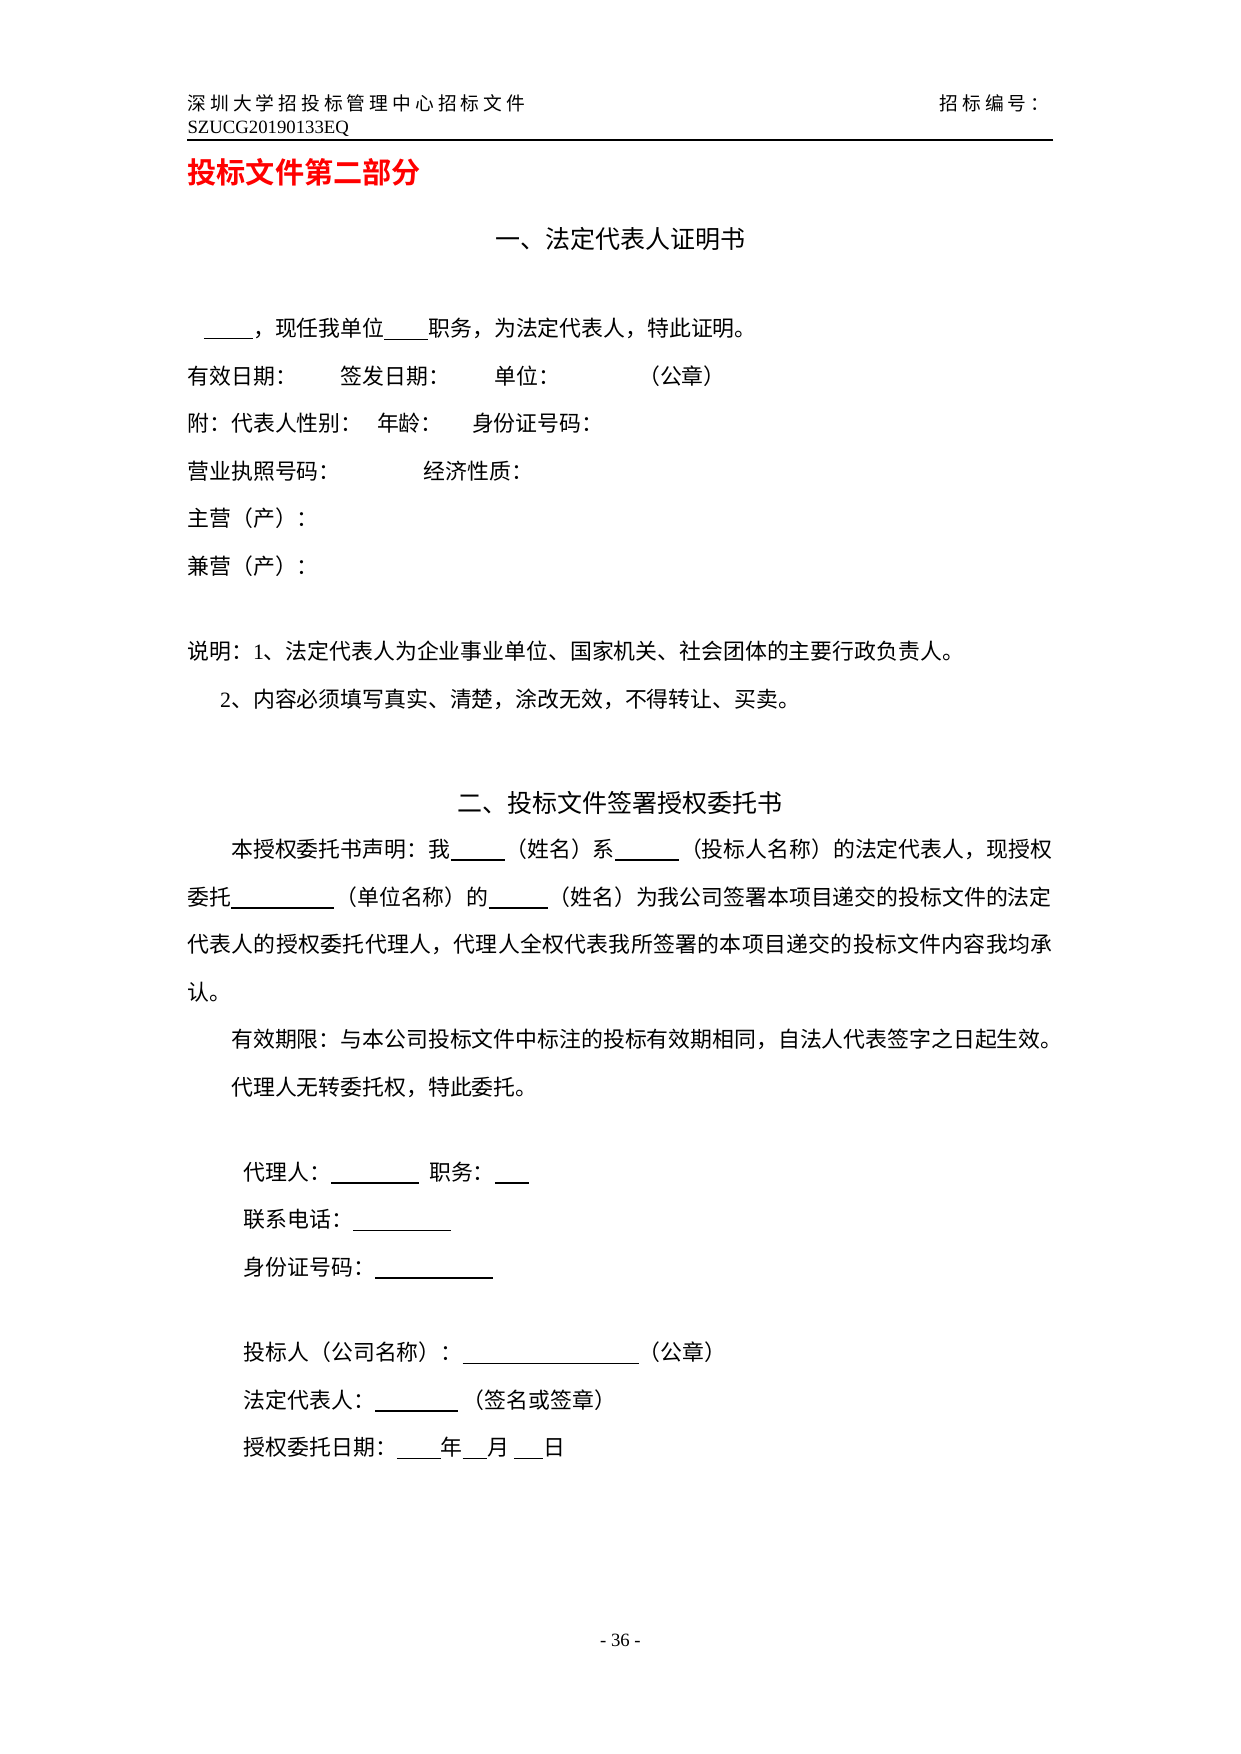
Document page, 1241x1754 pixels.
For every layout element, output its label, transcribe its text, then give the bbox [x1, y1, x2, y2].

subtitle 二、投标文件签署授权委托书 [187, 783, 1053, 820]
text 代理人无转委托权，特此委托。 [187, 1070, 1053, 1101]
text 说明：1、法定代表人为企业事业单位、国家机关、社会团体的主要行政负责人。 [187, 634, 1053, 666]
text ，现任我单位 职务，为法定代表人，特此证明。 [187, 311, 1053, 343]
text 身份证号码： [243, 1250, 1053, 1282]
text 代理人： 职务： [243, 1155, 1053, 1187]
text 营业执照号码： 经济性质： [187, 454, 1053, 486]
text 附：代表人性别： 年龄： 身份证号码： [187, 406, 1053, 438]
text 有效日期： 签发日期： 单位： （公章） [187, 359, 1053, 391]
text 联系电话： [243, 1202, 1053, 1234]
text 投标人（公司名称）： （公章） [243, 1335, 1053, 1367]
text 兼营（产）： [187, 549, 1053, 581]
text 本授权委托书声明：我 （姓名）系 （投标人名称）的法定代表人，现授权委托 （单位名称）的 （姓名）为我公司签署本项目递交的投标文件的法定代表人的授权委托代理人，代理人全权代表我所签署的本项目递交的投标文件内容我均承认。 [187, 832, 1053, 1006]
text 投标文件第二部分 [187, 150, 1053, 192]
text 有效期限：与本公司投标文件中标注的投标有效期相同，自法人代表签字之日起生效。 [187, 1022, 1053, 1054]
text 授权委托日期： 年 月 日 [243, 1430, 1053, 1462]
subtitle 一、法定代表人证明书 [187, 219, 1053, 256]
text 主营（产）： [187, 501, 1053, 533]
text 2、内容必须填写真实、清楚，涂改无效，不得转让、买卖。 [187, 682, 1053, 713]
text 法定代表人： （签名或签章） [243, 1383, 1053, 1414]
